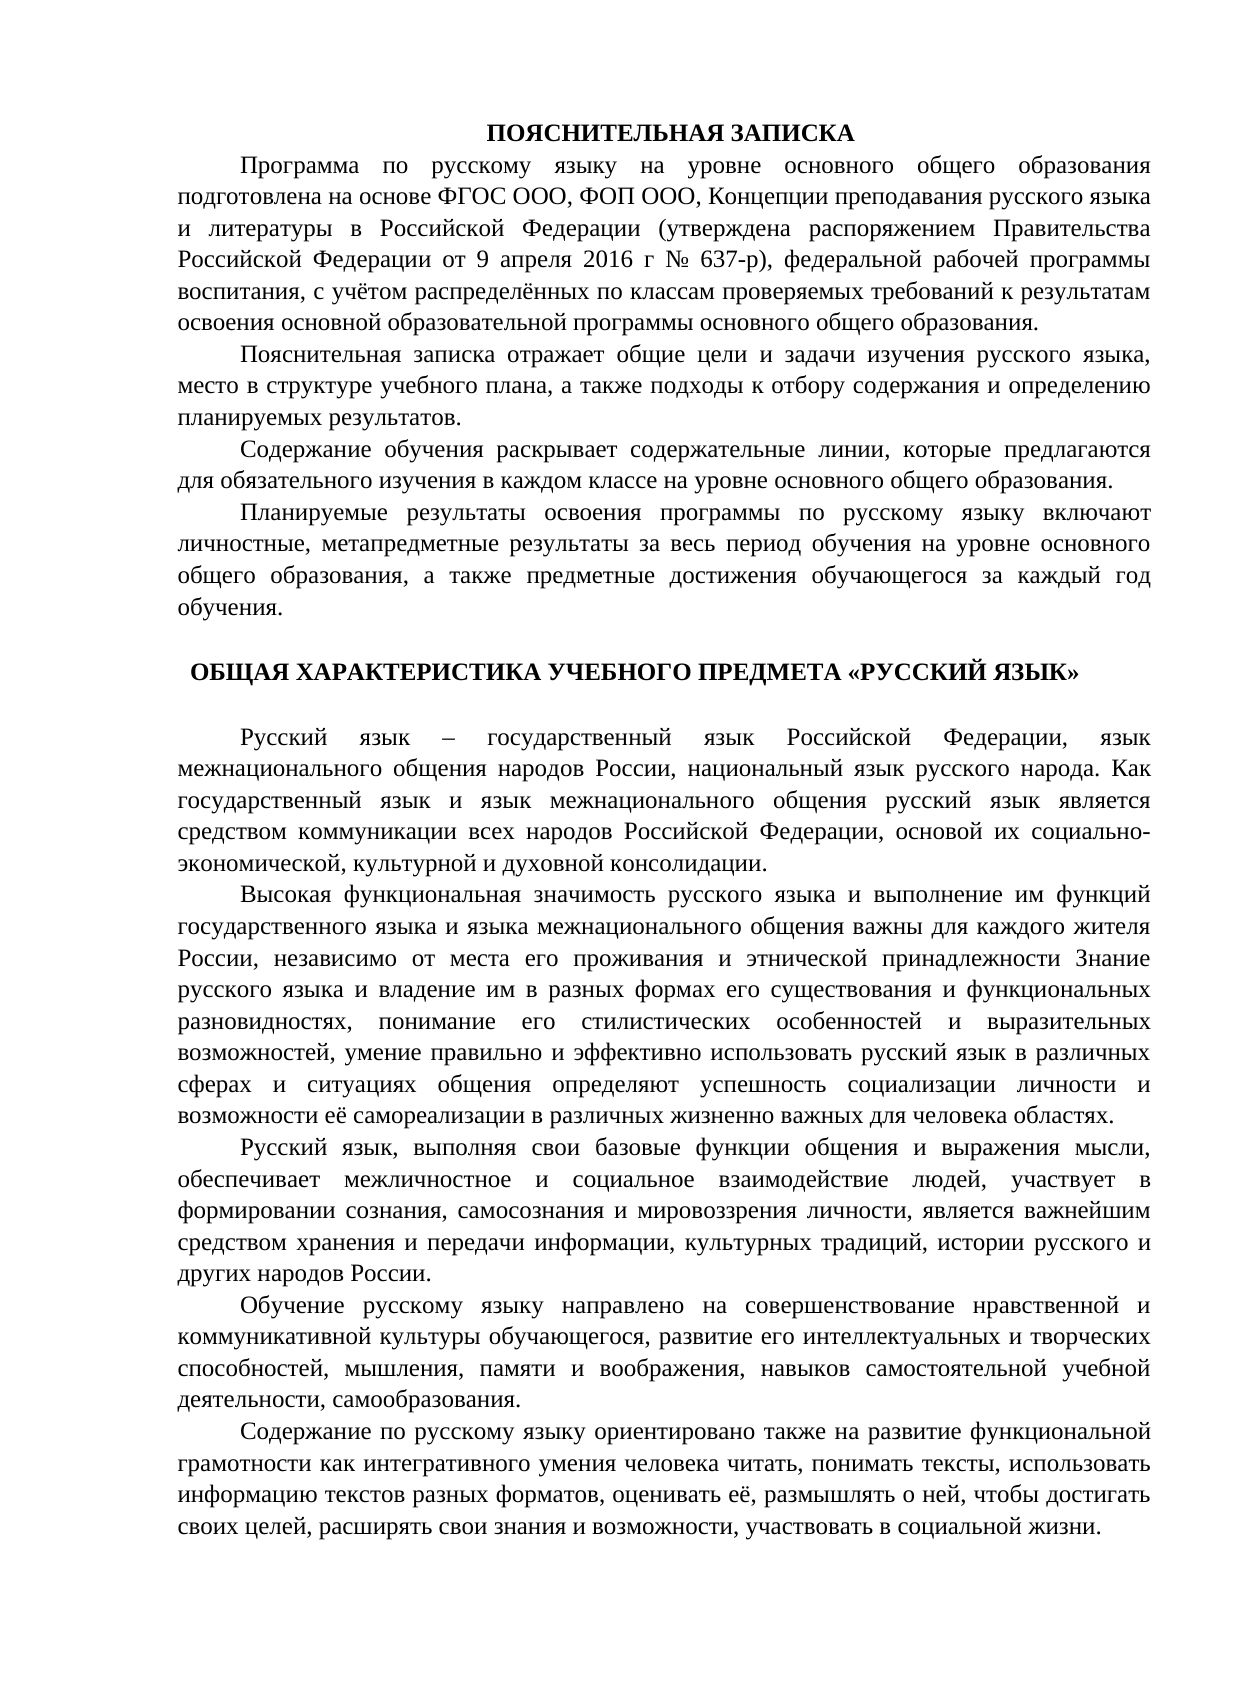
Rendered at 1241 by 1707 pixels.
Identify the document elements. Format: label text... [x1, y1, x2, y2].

text ОБЩАЯ ХАРАКТЕРИСТИКА УЧЕБНОГО ПРЕДМЕТА «РУССКИЙ ЯЗЫК» [190, 657, 1152, 685]
text Пояснительная записка отражает общие цели и задачи изучения русского языка, место в структуре учебного плана, а также подходы к отбору содержания и определению планируемых результатов. [177, 339, 1152, 431]
text Русский язык, выполняя свои базовые функции общения и выражения мысли, обеспечивает межличностное и социальное взаимодействие людей, участвует в формировании сознания, самосознания и мировоззрения личности, является важнейшим средством хранения и передачи информации, культурных традиций, истории русского и других народов России. [177, 1132, 1152, 1287]
text Содержание обучения раскрывает содержательные линии, которые предлагаются для обязательного изучения в каждом классе на уровне основного общего образования. [177, 434, 1152, 494]
text Высокая функциональная значимость русского языка и выполнение им функций государственного языка и языка межнационального общения важны для каждого жителя России, независимо от места его проживания и этнической принадлежности Знание русского языка и владение им в разных формах его существования и функциональных разновидностях, понимание его стилистических особенностей и выразительных возможностей, умение правильно и эффективно использовать русский язык в различных сферах и ситуациях общения определяют успешность социализации личности и возможности её самореализации в различных жизненно важных для человека областях. [177, 879, 1152, 1129]
text ПОЯСНИТЕЛЬНАЯ ЗАПИСКА [190, 118, 1152, 147]
text Планируемые результаты освоения программы по русскому языку включают личностные, метапредметные результаты за весь период обучения на уровне основного общего образования, а также предметные достижения обучающегося за каждый год обучения. [177, 497, 1152, 620]
text Русский язык – государственный язык Российской Федерации, язык межнационального общения народов России, национальный язык русского народа. Как государственный язык и язык межнационального общения русский язык является средством коммуникации всех народов Российской Федерации, основой их социально-экономической, культурной и духовной консолидации. [177, 722, 1152, 877]
text Обучение русскому языку направлено на совершенствование нравственной и коммуникативной культуры обучающегося, развитие его интеллектуальных и творческих способностей, мышления, памяти и воображения, навыков самостоятельной учебной деятельности, самообразования. [177, 1290, 1152, 1413]
text Программа по русскому языку на уровне основного общего образования подготовлена на основе ФГОС ООО, ФОП ООО, Концепции преподавания русского языка и литературы в Российской Федерации (утверждена распоряжением Правительства Российской Федерации от 9 апреля 2016 г № 637-р), федеральной рабочей программы воспитания, с учётом распределённых по классам проверяемых требований к результатам освоения основной образовательной программы основного общего образования. [177, 150, 1152, 336]
text Содержание по русскому языку ориентировано также на развитие функциональной грамотности как интегративного умения человека читать, понимать тексты, использовать информацию текстов разных форматов, оценивать её, размышлять о ней, чтобы достигать своих целей, расширять свои знания и возможности, участвовать в социальной жизни. [177, 1416, 1152, 1539]
